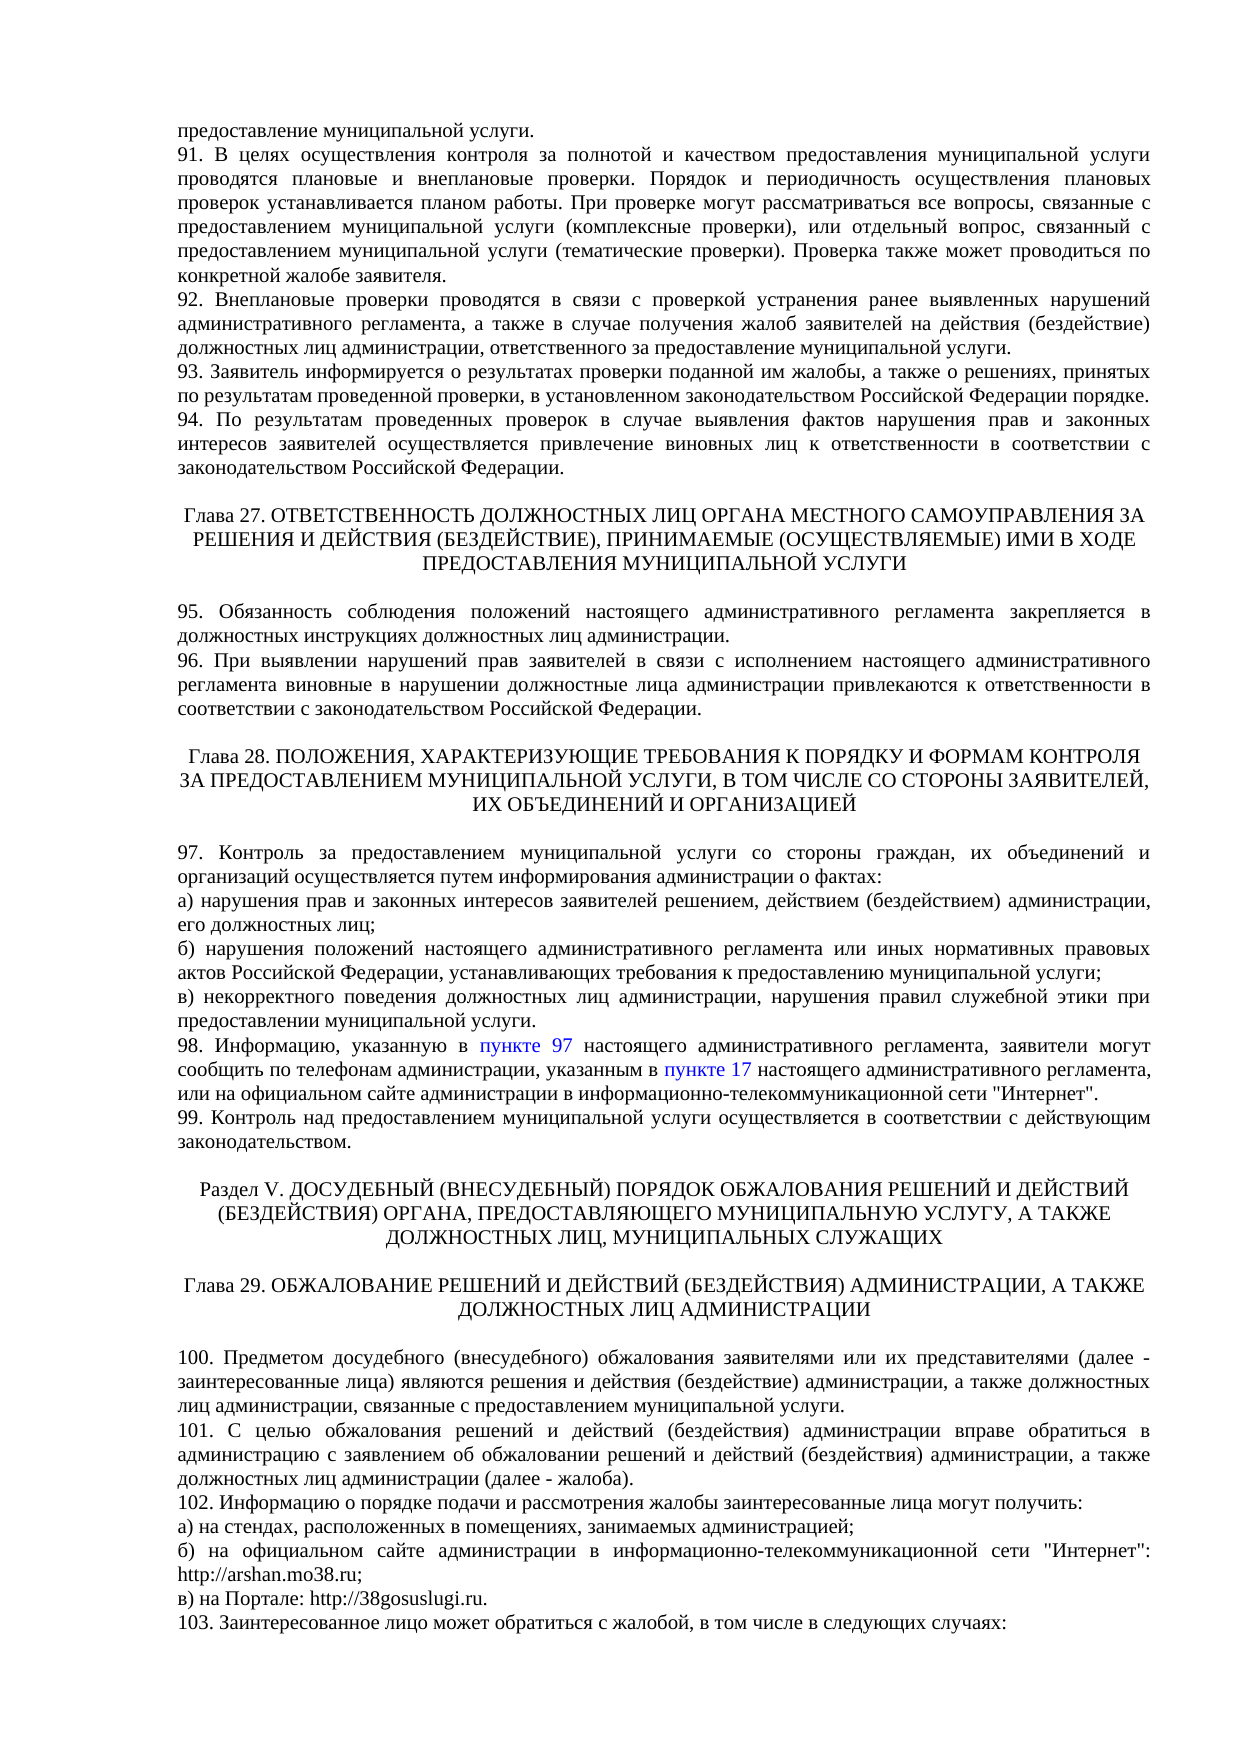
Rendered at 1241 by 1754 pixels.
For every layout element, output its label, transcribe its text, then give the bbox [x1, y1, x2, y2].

text в) некорректного поведения должностных лиц администрации, нарушения правил служебной этики при предоставлении муниципальной услуги. [177, 984, 1152, 1032]
text 102. Информацию о порядке подачи и рассмотрения жалобы заинтересованные лица могут получить: [177, 1490, 1152, 1514]
text в) на Портале: http://38gosuslugi.ru. [177, 1586, 1152, 1610]
text 95. Обязанность соблюдения положений настоящего административного регламента закрепляется в должностных инструкциях должностных лиц администрации. [177, 599, 1152, 647]
text 100. Предметом досудебного (внесудебного) обжалования заявителями или их представителями (далее - заинтересованные лица) являются решения и действия (бездействие) администрации, а также должностных лиц администрации, связанные с предоставлением муниципальной услуги. [177, 1345, 1152, 1417]
text 97. Контроль за предоставлением муниципальной услуги со стороны граждан, их объединений и организаций осуществляется путем информирования администрации о фактах: [177, 840, 1152, 888]
text 93. Заявитель информируется о результатах проверки поданной им жалобы, а также о решениях, принятых по результатам проведенной проверки, в установленном законодательством Российской Федерации порядке. [177, 359, 1152, 407]
text Глава 27. ОТВЕТСТВЕННОСТЬ ДОЛЖНОСТНЫХ ЛИЦ ОРГАНА МЕСТНОГО САМОУПРАВЛЕНИЯ ЗА РЕШЕНИЯ И ДЕЙСТВИЯ (БЕЗДЕЙСТВИЕ), ПРИНИМАЕМЫЕ (ОСУЩЕСТВЛЯЕМЫЕ) ИМИ В ХОДЕ ПРЕДОСТАВЛЕНИЯ МУНИЦИПАЛЬНОЙ УСЛУГИ [177, 503, 1152, 575]
text 94. По результатам проведенных проверок в случае выявления фактов нарушения прав и законных интересов заявителей осуществляется привлечение виновных лиц к ответственности в соответствии с законодательством Российской Федерации. [177, 407, 1152, 479]
text б) нарушения положений настоящего административного регламента или иных нормативных правовых актов Российской Федерации, устанавливающих требования к предоставлению муниципальной услуги; [177, 936, 1152, 984]
text 103. Заинтересованное лицо может обратиться с жалобой, в том числе в следующих случаях: [177, 1610, 1152, 1634]
text Раздел V. ДОСУДЕБНЫЙ (ВНЕСУДЕБНЫЙ) ПОРЯДОК ОБЖАЛОВАНИЯ РЕШЕНИЙ И ДЕЙСТВИЙ (БЕЗДЕЙСТВИЯ) ОРГАНА, ПРЕДОСТАВЛЯЮЩЕГО МУНИЦИПАЛЬНУЮ УСЛУГУ, А ТАКЖЕ ДОЛЖНОСТНЫХ ЛИЦ, МУНИЦИПАЛЬНЫХ СЛУЖАЩИХ [177, 1177, 1152, 1249]
text 91. В целях осуществления контроля за полнотой и качеством предоставления муниципальной услуги проводятся плановые и внеплановые проверки. Порядок и периодичность осуществления плановых проверок устанавливается планом работы. При проверке могут рассматриваться все вопросы, связанные с предоставлением муниципальной услуги (комплексные проверки), или отдельный вопрос, связанный с предоставлением муниципальной услуги (тематические проверки). Проверка также может проводиться по конкретной жалобе заявителя. [177, 142, 1152, 287]
text а) на стендах, расположенных в помещениях, занимаемых администрацией; [177, 1514, 1152, 1538]
text 101. С целью обжалования решений и действий (бездействия) администрации вправе обратиться в администрацию с заявлением об обжаловании решений и действий (бездействия) администрации, а также должностных лиц администрации (далее - жалоба). [177, 1417, 1152, 1490]
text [177, 118, 1152, 142]
text а) нарушения прав и законных интересов заявителей решением, действием (бездействием) администрации, его должностных лиц; [177, 888, 1152, 936]
text 99. Контроль над предоставлением муниципальной услуги осуществляется в соответствии с действующим законодательством. [177, 1105, 1152, 1153]
text 96. При выявлении нарушений прав заявителей в связи с исполнением настоящего административного регламента виновные в нарушении должностные лица администрации привлекаются к ответственности в соответствии с законодательством Российской Федерации. [177, 647, 1152, 720]
text 92. Внеплановые проверки проводятся в связи с проверкой устранения ранее выявленных нарушений административного регламента, а также в случае получения жалоб заявителей на действия (бездействие) должностных лиц администрации, ответственного за предоставление муниципальной услуги. [177, 287, 1152, 359]
text б) на официальном сайте администрации в информационно-телекоммуникационной сети "Интернет": http://arshan.mo38.ru; [177, 1538, 1152, 1586]
text 98. Информацию, указанную в пункте 97 настоящего административного регламента, заявители могут сообщить по телефонам администрации, указанным в пункте 17 настоящего административного регламента, или на официальном сайте администрации в информационно-телекоммуникационной сети "Интернет". [177, 1032, 1152, 1105]
text Глава 28. ПОЛОЖЕНИЯ, ХАРАКТЕРИЗУЮЩИЕ ТРЕБОВАНИЯ К ПОРЯДКУ И ФОРМАМ КОНТРОЛЯ ЗА ПРЕДОСТАВЛЕНИЕМ МУНИЦИПАЛЬНОЙ УСЛУГИ, В ТОМ ЧИСЛЕ СО СТОРОНЫ ЗАЯВИТЕЛЕЙ, ИХ ОБЪЕДИНЕНИЙ И ОРГАНИЗАЦИЕЙ [177, 744, 1152, 816]
text Глава 29. ОБЖАЛОВАНИЕ РЕШЕНИЙ И ДЕЙСТВИЙ (БЕЗДЕЙСТВИЯ) АДМИНИСТРАЦИИ, А ТАКЖЕ ДОЛЖНОСТНЫХ ЛИЦ АДМИНИСТРАЦИИ [177, 1273, 1152, 1321]
